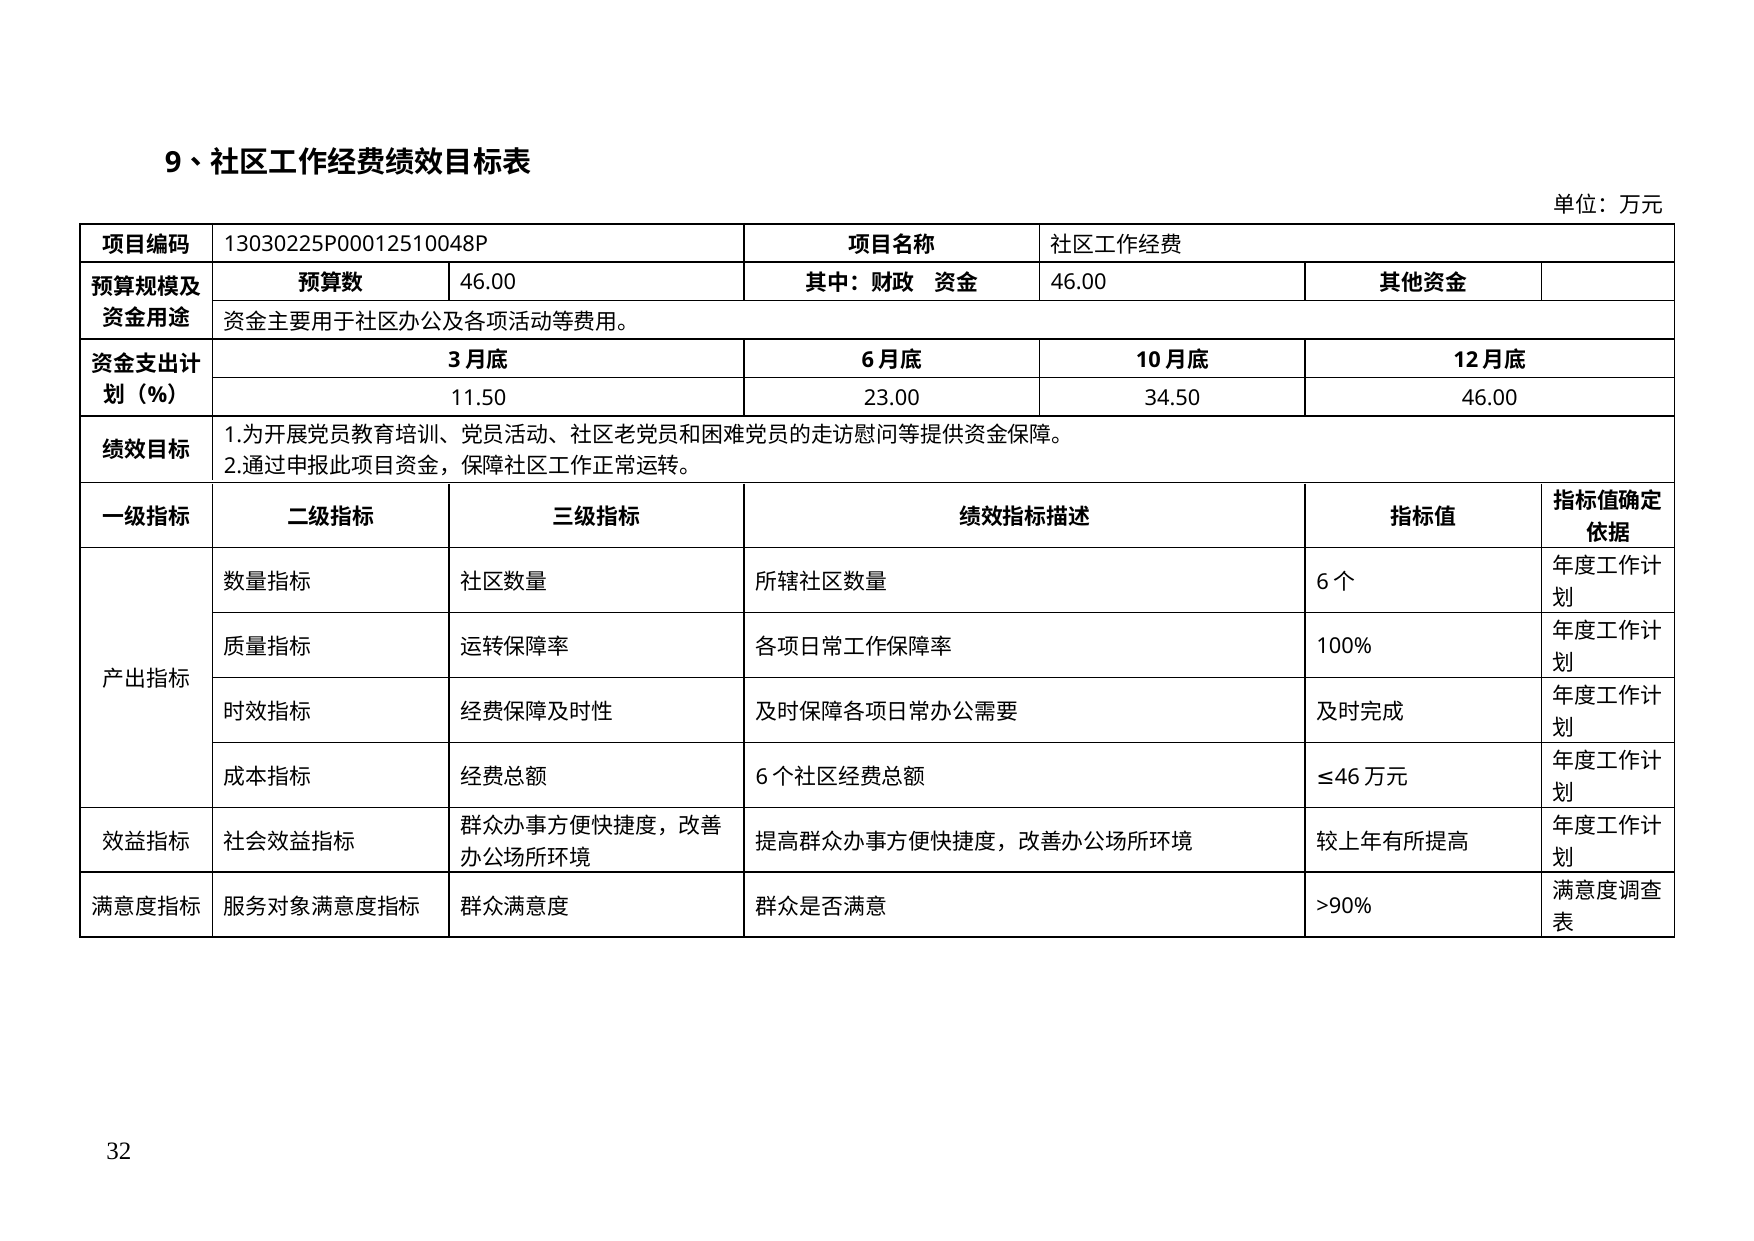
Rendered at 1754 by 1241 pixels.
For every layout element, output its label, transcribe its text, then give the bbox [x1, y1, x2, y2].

table_cell 12月底 [1306, 340, 1674, 377]
table_header 三级指标 [450, 483, 744, 547]
text 9、社区工作经费绩效目标表 [106, 142, 1648, 181]
table_cell 社区数量 [450, 548, 743, 612]
table_header 绩效指标描述 [745, 483, 1305, 547]
table_cell 及时保障各项日常办公需要 [745, 678, 1304, 741]
table_cell 46.00 [1306, 378, 1674, 415]
table_cell 年度工作计划 [1542, 678, 1674, 741]
table_cell 其他资金 [1306, 263, 1541, 300]
table_cell 项目名称 [745, 225, 1039, 261]
table_cell 年度工作计划 [1542, 808, 1674, 871]
table_cell 质量指标 [213, 613, 448, 677]
table_cell 年度工作计划 [1542, 743, 1674, 806]
table_cell 年度工作计划 [1542, 548, 1674, 612]
table_cell 13030225P00012510048P [213, 225, 743, 261]
table_cell 群众办事方便快捷度，改善办公场所环境 [450, 808, 743, 871]
table_cell [1542, 263, 1674, 300]
table_cell 11.50 [213, 378, 743, 415]
table_cell 3月底 [213, 340, 743, 377]
table_cell 及时完成 [1306, 678, 1541, 741]
table_cell 绩效目标 [81, 417, 212, 480]
table_cell 成本指标 [213, 743, 448, 806]
table_cell 其中：财政 资金 [745, 263, 1039, 300]
table_cell 满意度指标 [81, 873, 212, 936]
table_cell 6月底 [745, 340, 1039, 377]
table_cell >90% [1306, 873, 1541, 936]
table_cell 项目编码 [81, 225, 212, 261]
table_cell 经费总额 [450, 743, 743, 806]
table_cell 数量指标 [213, 548, 448, 612]
table_cell 46.00 [1040, 263, 1304, 300]
table_cell 46.00 [450, 263, 743, 300]
table_cell 满意度调查表 [1542, 873, 1674, 936]
table_cell 时效指标 [213, 678, 448, 741]
table_cell 服务对象满意度指标 [213, 873, 448, 936]
table_cell 各项日常工作保障率 [745, 613, 1304, 677]
table_cell 预算规模及资金用途 [81, 263, 212, 338]
table_cell 资金主要用于社区办公及各项活动等费用。 [213, 301, 1674, 338]
table_cell ≤46万元 [1306, 743, 1541, 806]
table_cell 经费保障及时性 [450, 678, 743, 741]
table_cell 34.50 [1040, 378, 1304, 415]
table_cell 社会效益指标 [213, 808, 448, 871]
table_header 单位：万元 [81, 183, 1674, 223]
table_cell 所辖社区数量 [745, 548, 1304, 612]
table_cell 100% [1306, 613, 1541, 677]
table_cell 6个 [1306, 548, 1541, 612]
table_header 一级指标 [81, 483, 212, 547]
table_cell 10月底 [1040, 340, 1304, 377]
table_cell 资金支出计划（%） [81, 340, 212, 415]
table_header 指标值 [1306, 483, 1541, 547]
table_header 二级指标 [213, 483, 449, 547]
table_cell 1.为开展党员教育培训、党员活动、社区老党员和困难党员的走访慰问等提供资金保障。 2.通过申报此项目资金，保障社区工作正常运转。 [213, 417, 1674, 480]
table_cell 社区工作经费 [1040, 225, 1674, 261]
table_cell 6个社区经费总额 [745, 743, 1304, 806]
table_cell 运转保障率 [450, 613, 743, 677]
table_cell 年度工作计划 [1542, 613, 1674, 677]
table_cell 提高群众办事方便快捷度，改善办公场所环境 [745, 808, 1304, 871]
table_header 指标值确定依据 [1542, 483, 1674, 547]
table_cell 较上年有所提高 [1306, 808, 1541, 871]
table_cell 群众满意度 [450, 873, 743, 936]
table_cell 预算数 [213, 263, 448, 300]
table_cell 效益指标 [81, 808, 212, 871]
table_cell 产出指标 [81, 548, 212, 806]
table_cell 群众是否满意 [745, 873, 1304, 936]
table_cell 23.00 [745, 378, 1039, 415]
